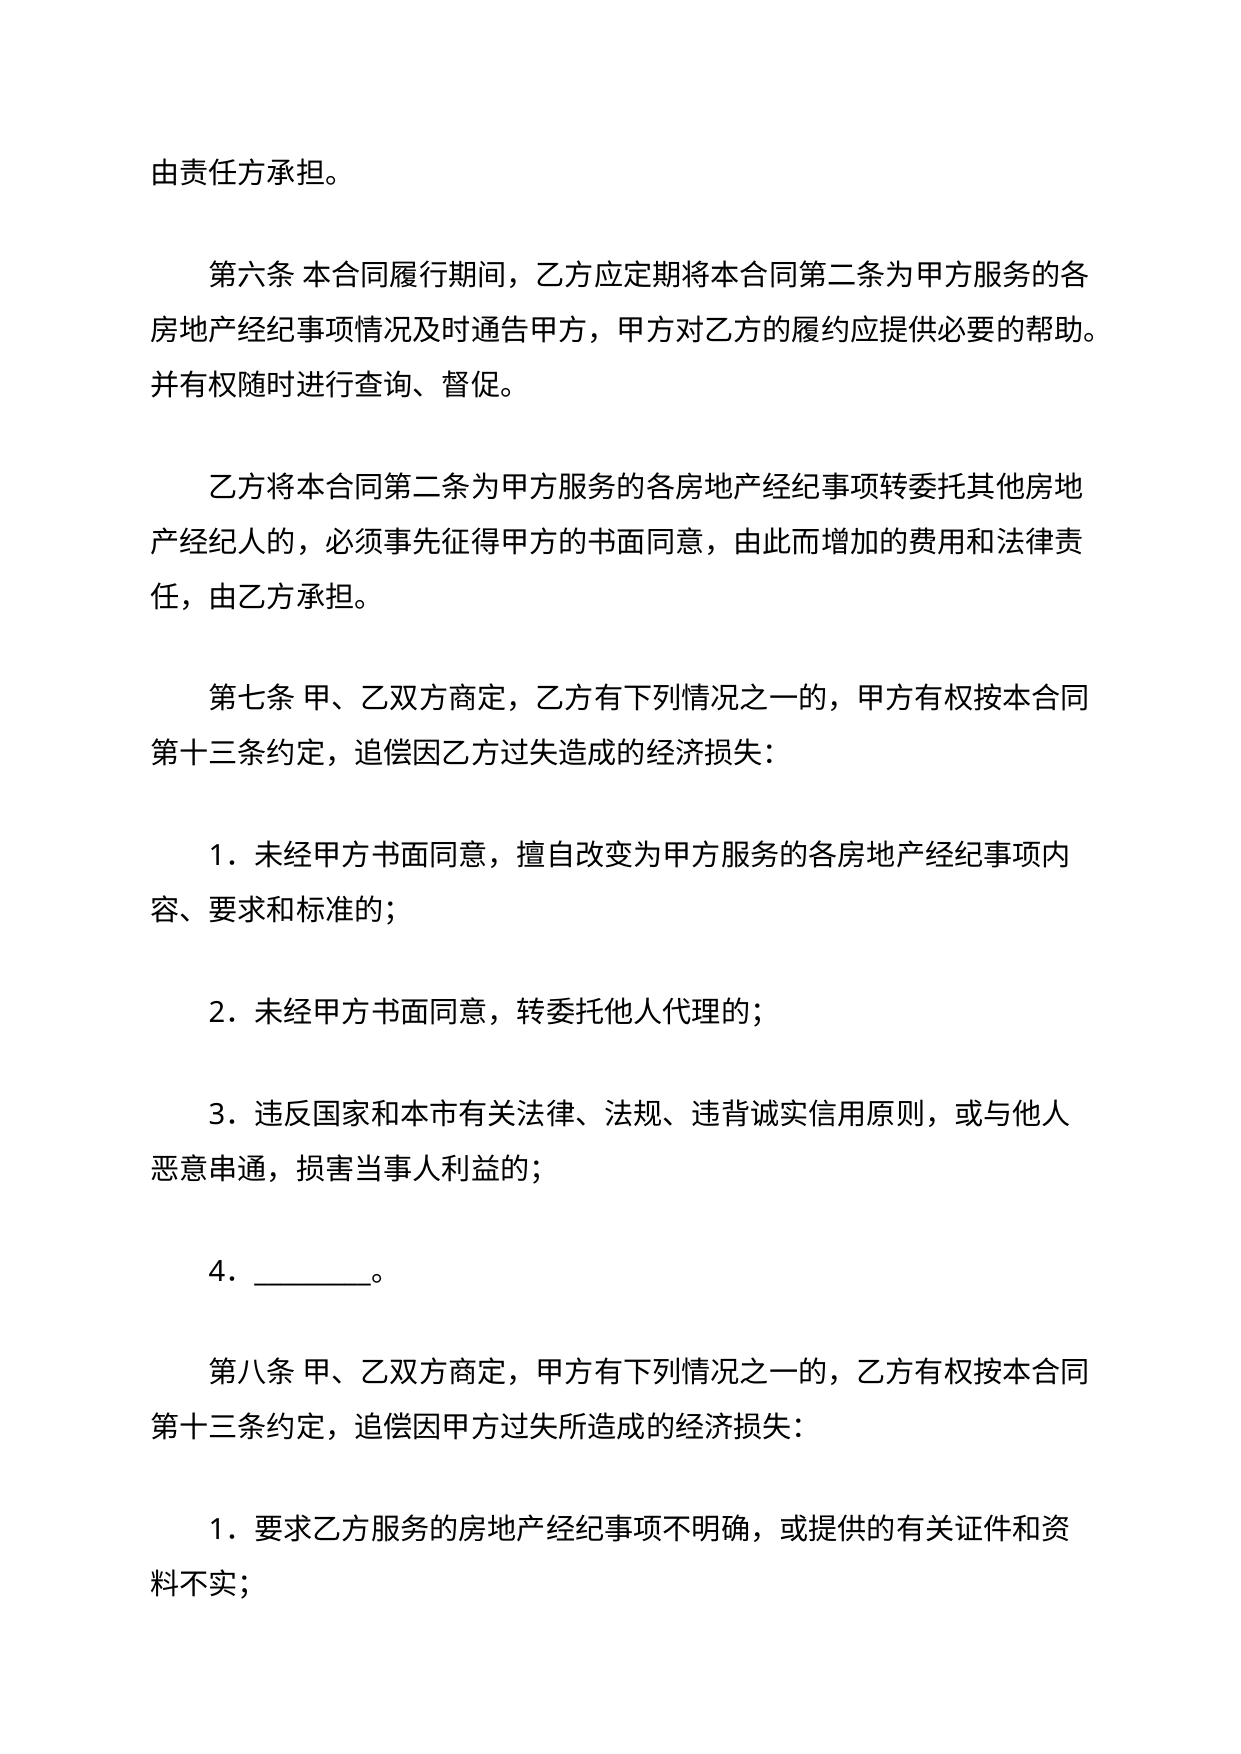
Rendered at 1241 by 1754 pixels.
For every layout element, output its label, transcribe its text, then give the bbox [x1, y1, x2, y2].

text 4．_________。 [150, 1247, 1090, 1289]
text 2．未经甲方书面同意，转委托他人代理的； [150, 988, 1090, 1031]
text 第六条 本合同履行期间，乙方应定期将本合同第二条为甲方服务的各房地产经纪事项情况及时通告甲方，甲方对乙方的履约应提供必要的帮助。并有权随时进行查询、督促。 [150, 252, 1090, 404]
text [150, 150, 1090, 192]
text 乙方将本合同第二条为甲方服务的各房地产经纪事项转委托其他房地产经纪人的，必须事先征得甲方的书面同意，由此而增加的费用和法律责任，由乙方承担。 [150, 463, 1090, 615]
text 第八条 甲、乙双方商定，甲方有下列情况之一的，乙方有权按本合同第十三条约定，追偿因甲方过失所造成的经济损失： [150, 1349, 1090, 1446]
text 3．违反国家和本市有关法律、法规、违背诚实信用原则，或与他人恶意串通，损害当事人利益的； [150, 1090, 1090, 1188]
text 第七条 甲、乙双方商定，乙方有下列情况之一的，甲方有权按本合同第十三条约定，追偿因乙方过失造成的经济损失： [150, 675, 1090, 772]
text 1．要求乙方服务的房地产经纪事项不明确，或提供的有关证件和资料不实； [150, 1506, 1090, 1603]
text 1．未经甲方书面同意，擅自改变为甲方服务的各房地产经纪事项内容、要求和标准的； [150, 832, 1090, 929]
